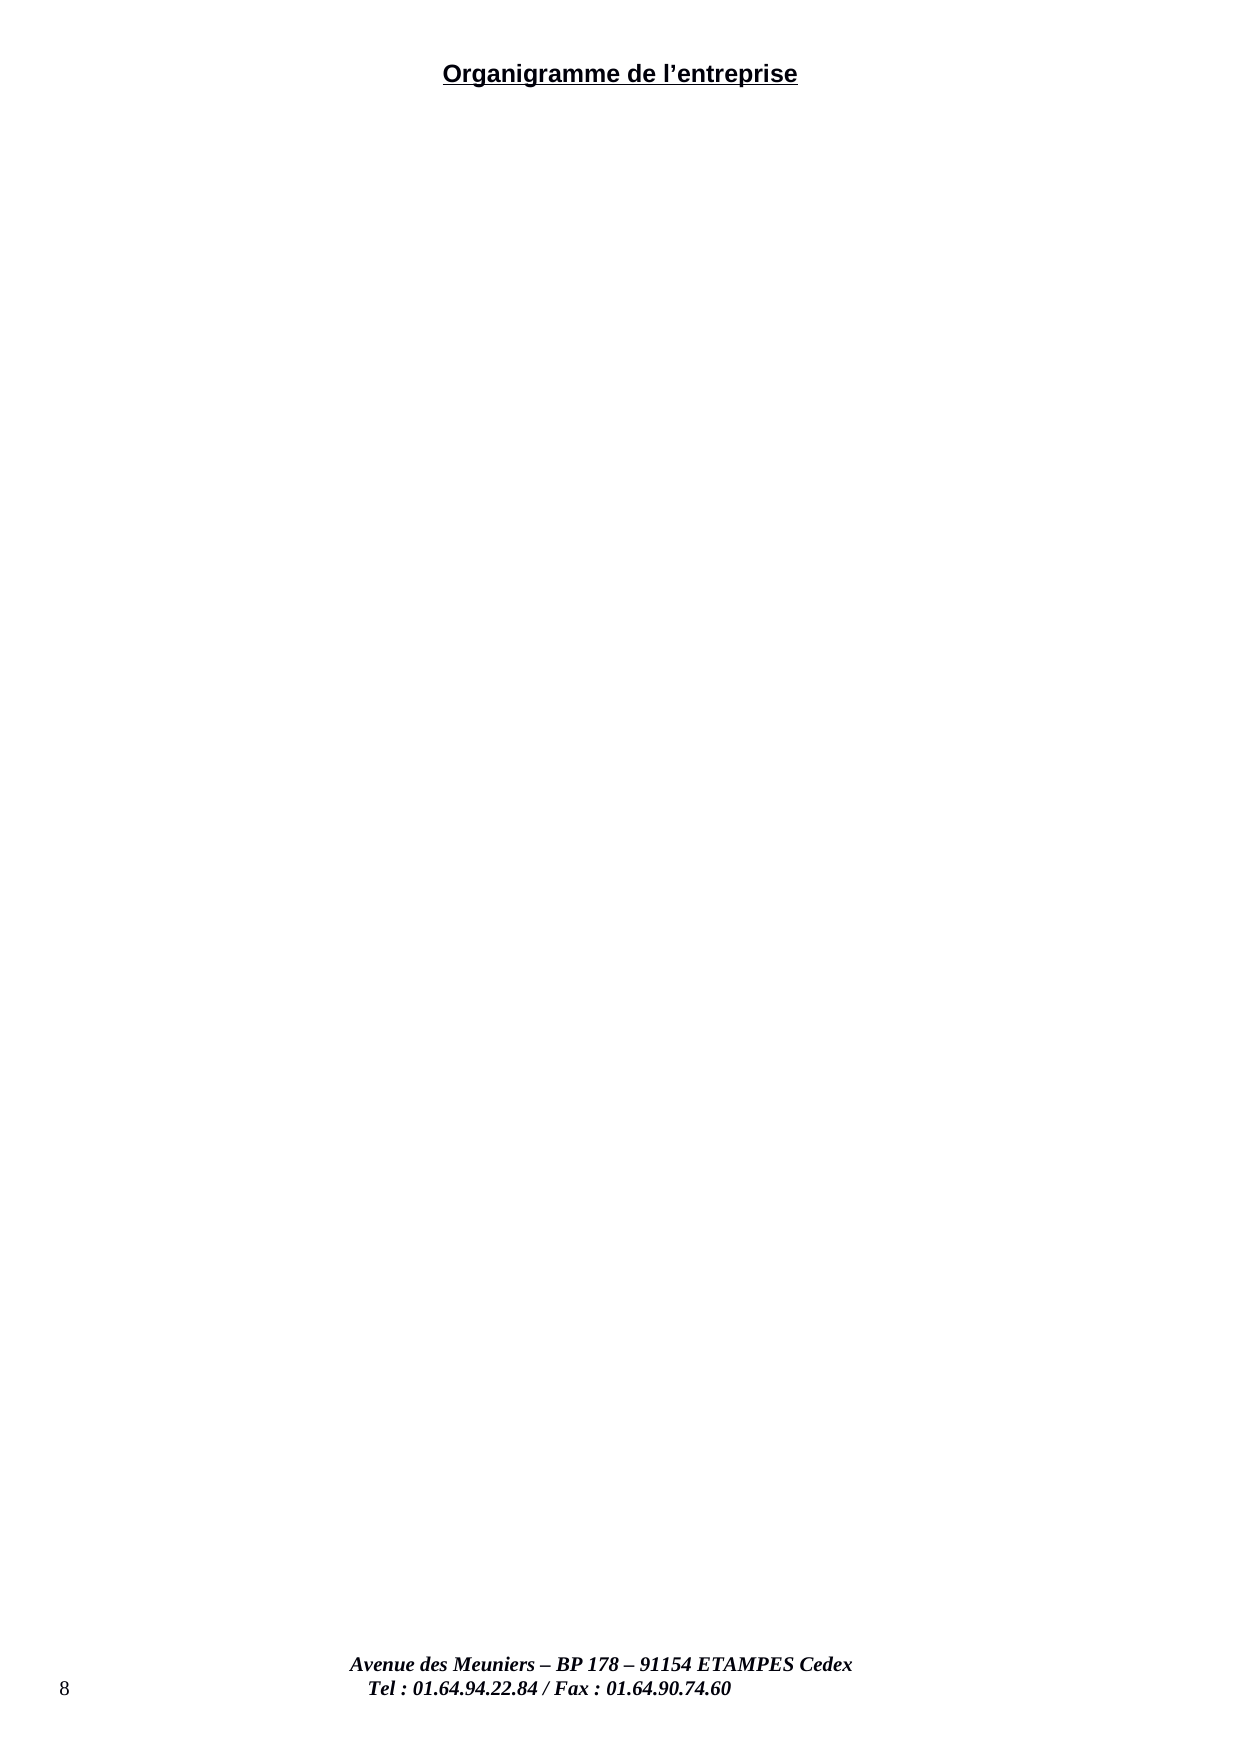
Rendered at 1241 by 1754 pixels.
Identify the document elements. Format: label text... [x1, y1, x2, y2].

text Organigramme de l’entreprise [59, 59, 1181, 88]
